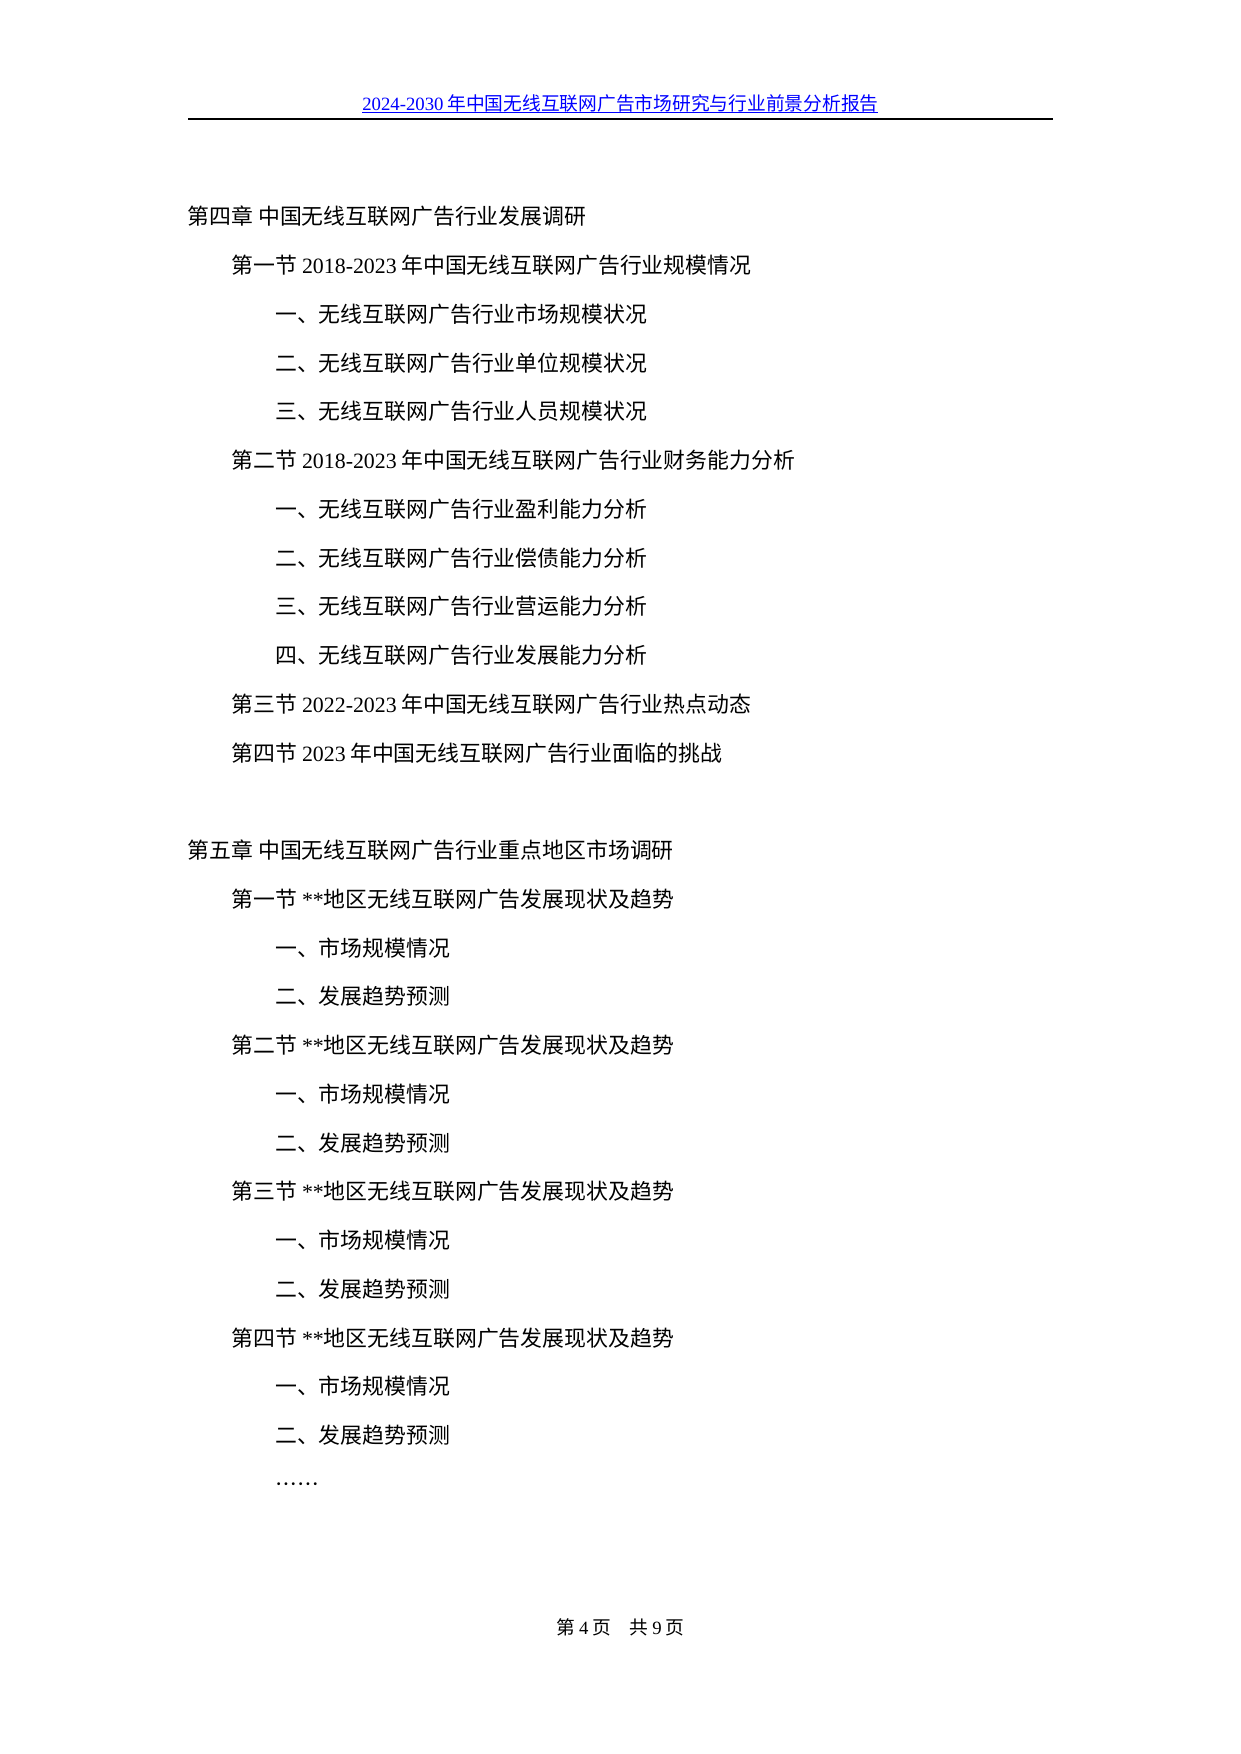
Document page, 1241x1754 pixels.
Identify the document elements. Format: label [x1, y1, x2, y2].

text [187, 150, 1053, 1499]
